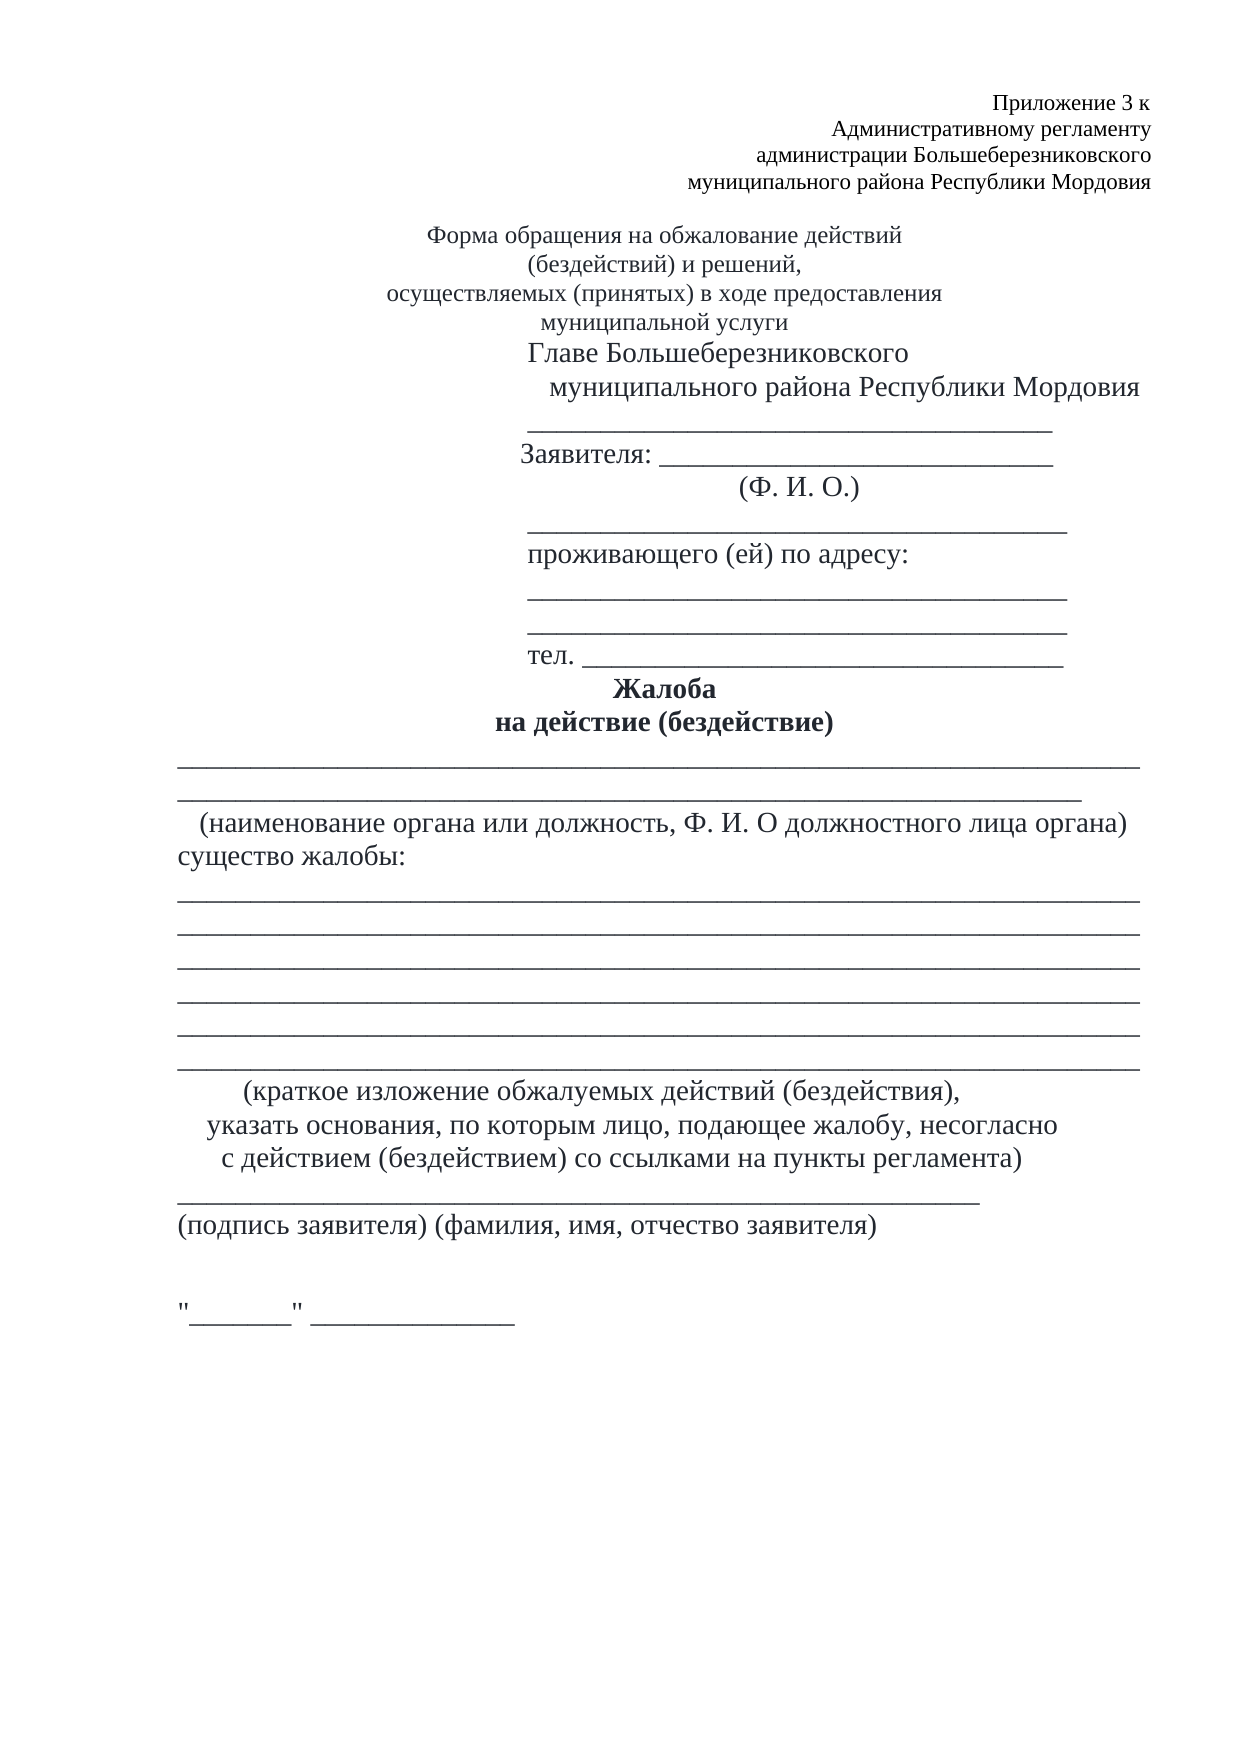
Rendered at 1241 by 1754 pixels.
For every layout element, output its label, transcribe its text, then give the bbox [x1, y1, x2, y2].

text __________________________________________________________________ [177, 906, 1152, 939]
text муниципального района Республики Мордовия [177, 168, 1152, 194]
text осуществляемых (принятых) в ходе предоставления [177, 278, 1152, 307]
text Заявителя: ___________________________ [177, 436, 1152, 469]
text _____________________________________ [177, 503, 1152, 537]
text муниципальной услуги [177, 307, 1152, 335]
text (Ф. И. О.) [177, 469, 1152, 503]
text __________________________________________________________________ [177, 872, 1152, 906]
text Приложение 3 к Административному регламенту [177, 89, 1152, 141]
text _______________________________________________________ [177, 1174, 1152, 1207]
text (бездействий) и решений, [177, 249, 1152, 278]
text муниципального района Республики Мордовия [177, 369, 1152, 402]
text (подпись заявителя) (фамилия, имя, отчество заявителя) [177, 1207, 1152, 1241]
text __________________________________________________________________ [177, 1006, 1152, 1040]
text ____________________________________________________________________________________________________________________________________ [177, 939, 1152, 1006]
text _____________________________________ [177, 570, 1152, 604]
text __________________________________________________________________ [177, 1040, 1152, 1073]
text ________________________________________________________________________________________________________________________________ [177, 738, 1152, 805]
text на действие (бездействие) [177, 704, 1152, 738]
text существо жалобы: [177, 838, 1152, 872]
text "_______" ______________ [177, 1295, 1152, 1329]
text проживающего (ей) по адресу: [177, 537, 1152, 570]
text Жалоба [177, 671, 1152, 704]
text тел. _________________________________ [177, 637, 1152, 671]
text Главе Большеберезниковского [177, 335, 1152, 369]
text (наименование органа или должность, Ф. И. О должностного лица органа) [177, 805, 1152, 838]
text указать основания, по которым лицо, подающее жалобу, несогласно [177, 1107, 1152, 1140]
text Форма обращения на обжалование действий [177, 220, 1152, 249]
text ____________________________________ [177, 402, 1152, 436]
text с действием (бездействием) со ссылками на пункты регламента) [177, 1140, 1152, 1174]
text (краткое изложение обжалуемых действий (бездействия), [177, 1073, 1152, 1107]
text администрации Большеберезниковского [177, 141, 1152, 168]
text _____________________________________ [177, 604, 1152, 637]
